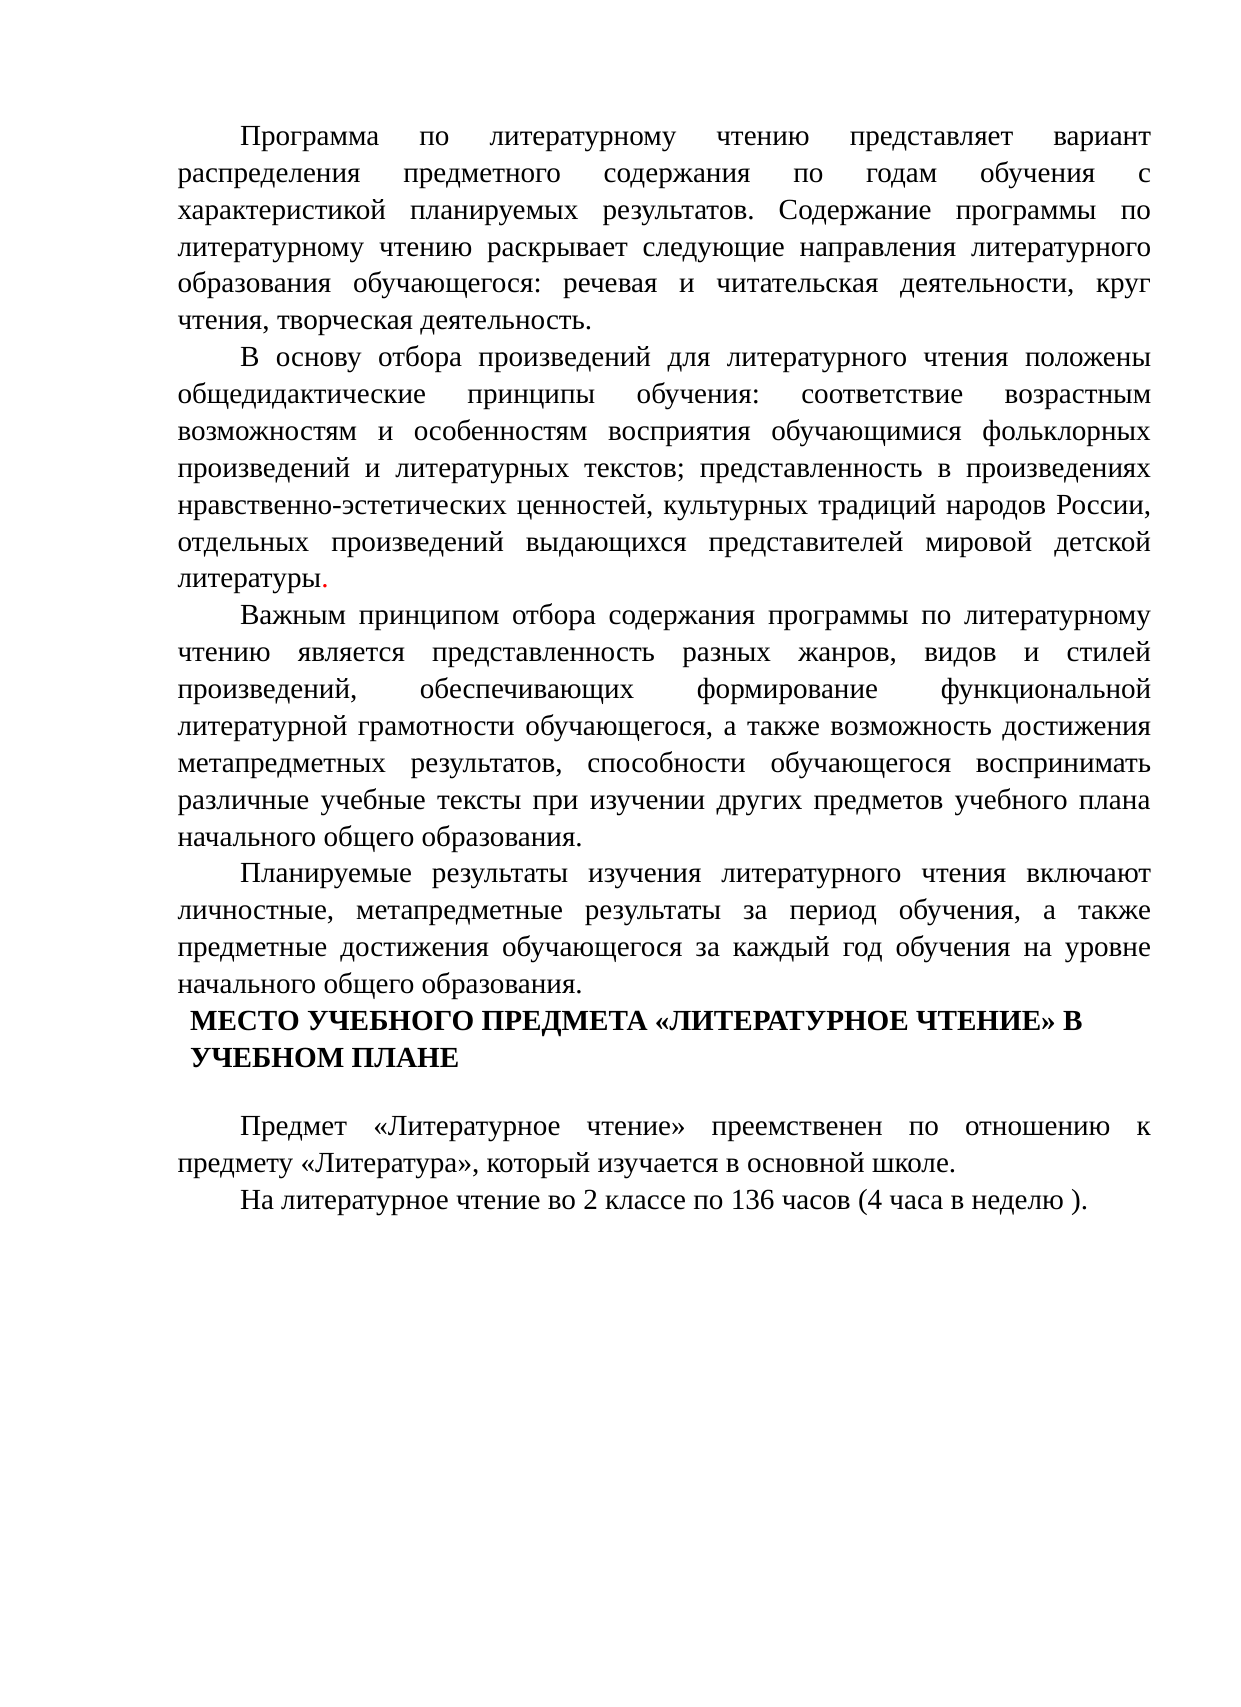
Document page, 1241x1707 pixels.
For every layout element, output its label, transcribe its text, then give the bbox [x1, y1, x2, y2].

text Планируемые результаты изучения литературного чтения включают личностные, метапредметные результаты за период обучения, а также предметные достижения обучающегося за каждый год обучения на уровне начального общего образования. [177, 856, 1152, 1000]
text На литературное чтение во 2 классе по 136 часов (4 часа в неделю ). [177, 1182, 1152, 1216]
text Программа по литературному чтению представляет вариант распределения предметного содержания по годам обучения с характеристикой планируемых результатов. Содержание программы по литературному чтению раскрывает следующие направления литературного образования обучающегося: речевая и читательская деятельности, круг чтения, творческая деятельность. [177, 118, 1152, 336]
text Важным принципом отбора содержания программы по литературному чтению является представленность разных жанров, видов и стилей произведений, обеспечивающих формирование функциональной литературной грамотности обучающегося, а также возможность достижения метапредметных результатов, способности обучающегося воспринимать различные учебные тексты при изучении других предметов учебного плана начального общего образования. [177, 597, 1152, 852]
text В основу отбора произведений для литературного чтения положены общедидактические принципы обучения: соответствие возрастным возможностям и особенностям восприятия обучающимися фольклорных произведений и литературных текстов; представленность в произведениях нравственно-эстетических ценностей, культурных традиций народов России, отдельных произведений выдающихся представителей мировой детской литературы. [177, 339, 1152, 594]
text Предмет «Литературное чтение» преемственен по отношению к предмету «Литература», который изучается в основной школе. [177, 1108, 1152, 1179]
text МЕСТО УЧЕБНОГО ПРЕДМЕТА «ЛИТЕРАТУРНОЕ ЧТЕНИЕ» В УЧЕБНОМ ПЛАНЕ [190, 1003, 1152, 1073]
